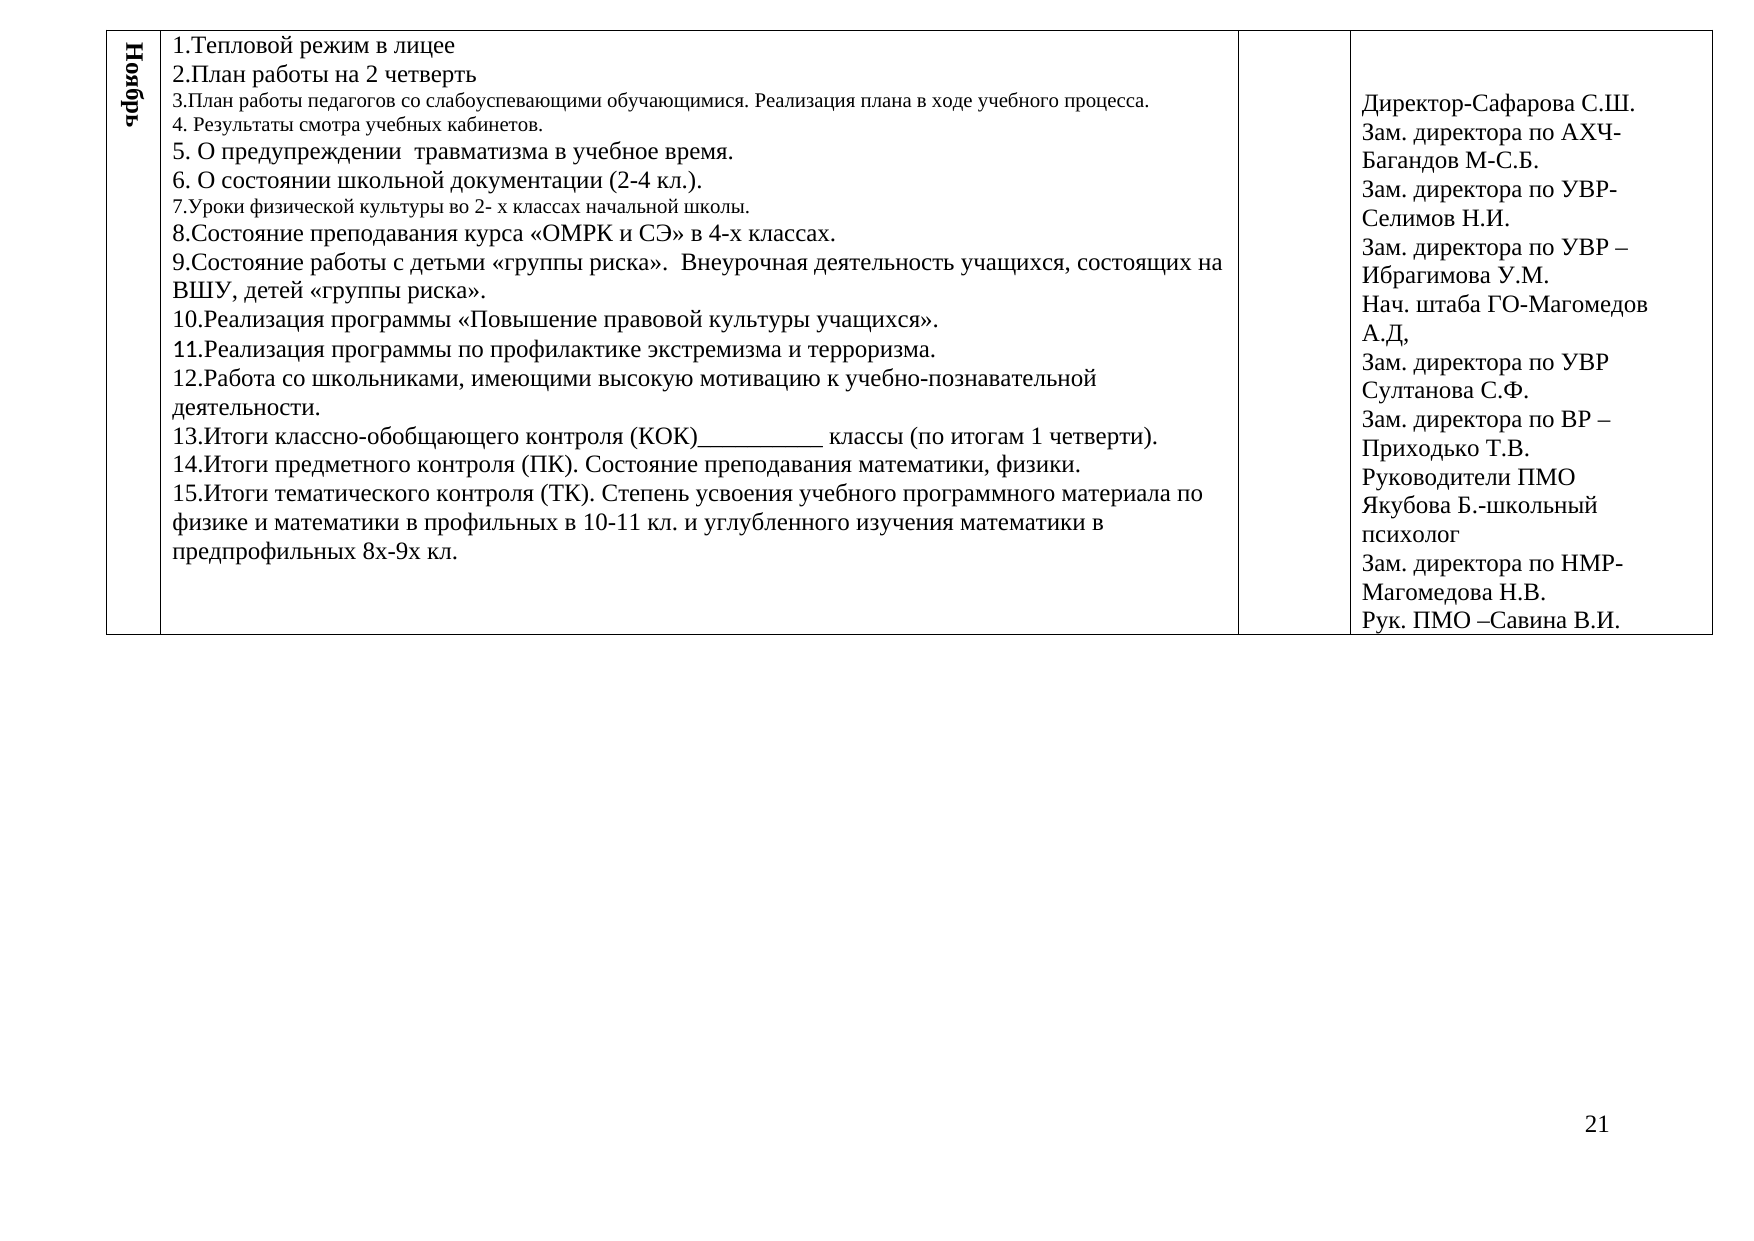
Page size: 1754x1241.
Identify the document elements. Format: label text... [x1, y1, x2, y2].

table_cell Директор-Сафарова С.Ш. Зам. директора по АХЧ- Багандов М-С.Б. Зам. директора по УВР-Селимов Н.И. Зам. директора по УВР – Ибрагимова У.М. Нач. штаба ГО-Магомедов А.Д, Зам. директора по УВР Султанова С.Ф. Зам. директора по ВР –Приходько Т.В. Руководители ПМО Якубова Б.-школьный психолог Зам. директора по НМР- Магомедова Н.В. Рук. ПМО –Савина В.И. [1351, 31, 1712, 634]
table_cell Ноябрь [107, 31, 160, 634]
table_cell 1.Тепловой режим в лицее 2.План работы на 2 четверть 3.План работы педагогов со слабоуспевающими обучающимися. Реализация плана в ходе учебного процесса. 4. Результаты смотра учебных кабинетов. 5. О предупреждении травматизма в учебное время. 6. О состоянии школьной документации (2-4 кл.). 7.Уроки физической культуры во 2- х классах начальной школы. 8.Состояние преподавания курса «ОМРК и СЭ» в 4-х классах. 9.Состояние работы с детьми «группы риска». Внеурочная деятельность учащихся, состоящих на ВШУ, детей «группы риска». 10.Реализация программы «Повышение правовой культуры учащихся». 11.Реализация программы по профилактике экстремизма и терроризма. 12.Работа со школьниками, имеющими высокую мотивацию к учебно-познавательной деятельности. 13.Итоги классно-обобщающего контроля (КОК)__________ классы (по итогам 1 четверти). 14.Итоги предметного контроля (ПК). Состояние преподавания математики, физики. 15.Итоги тематического контроля (ТК). Степень усвоения учебного программного материала по физике и математики в профильных в 10-11 кл. и углубленного изучения математики в предпрофильных 8х-9х кл. [161, 31, 1238, 634]
table_cell [1239, 31, 1350, 634]
